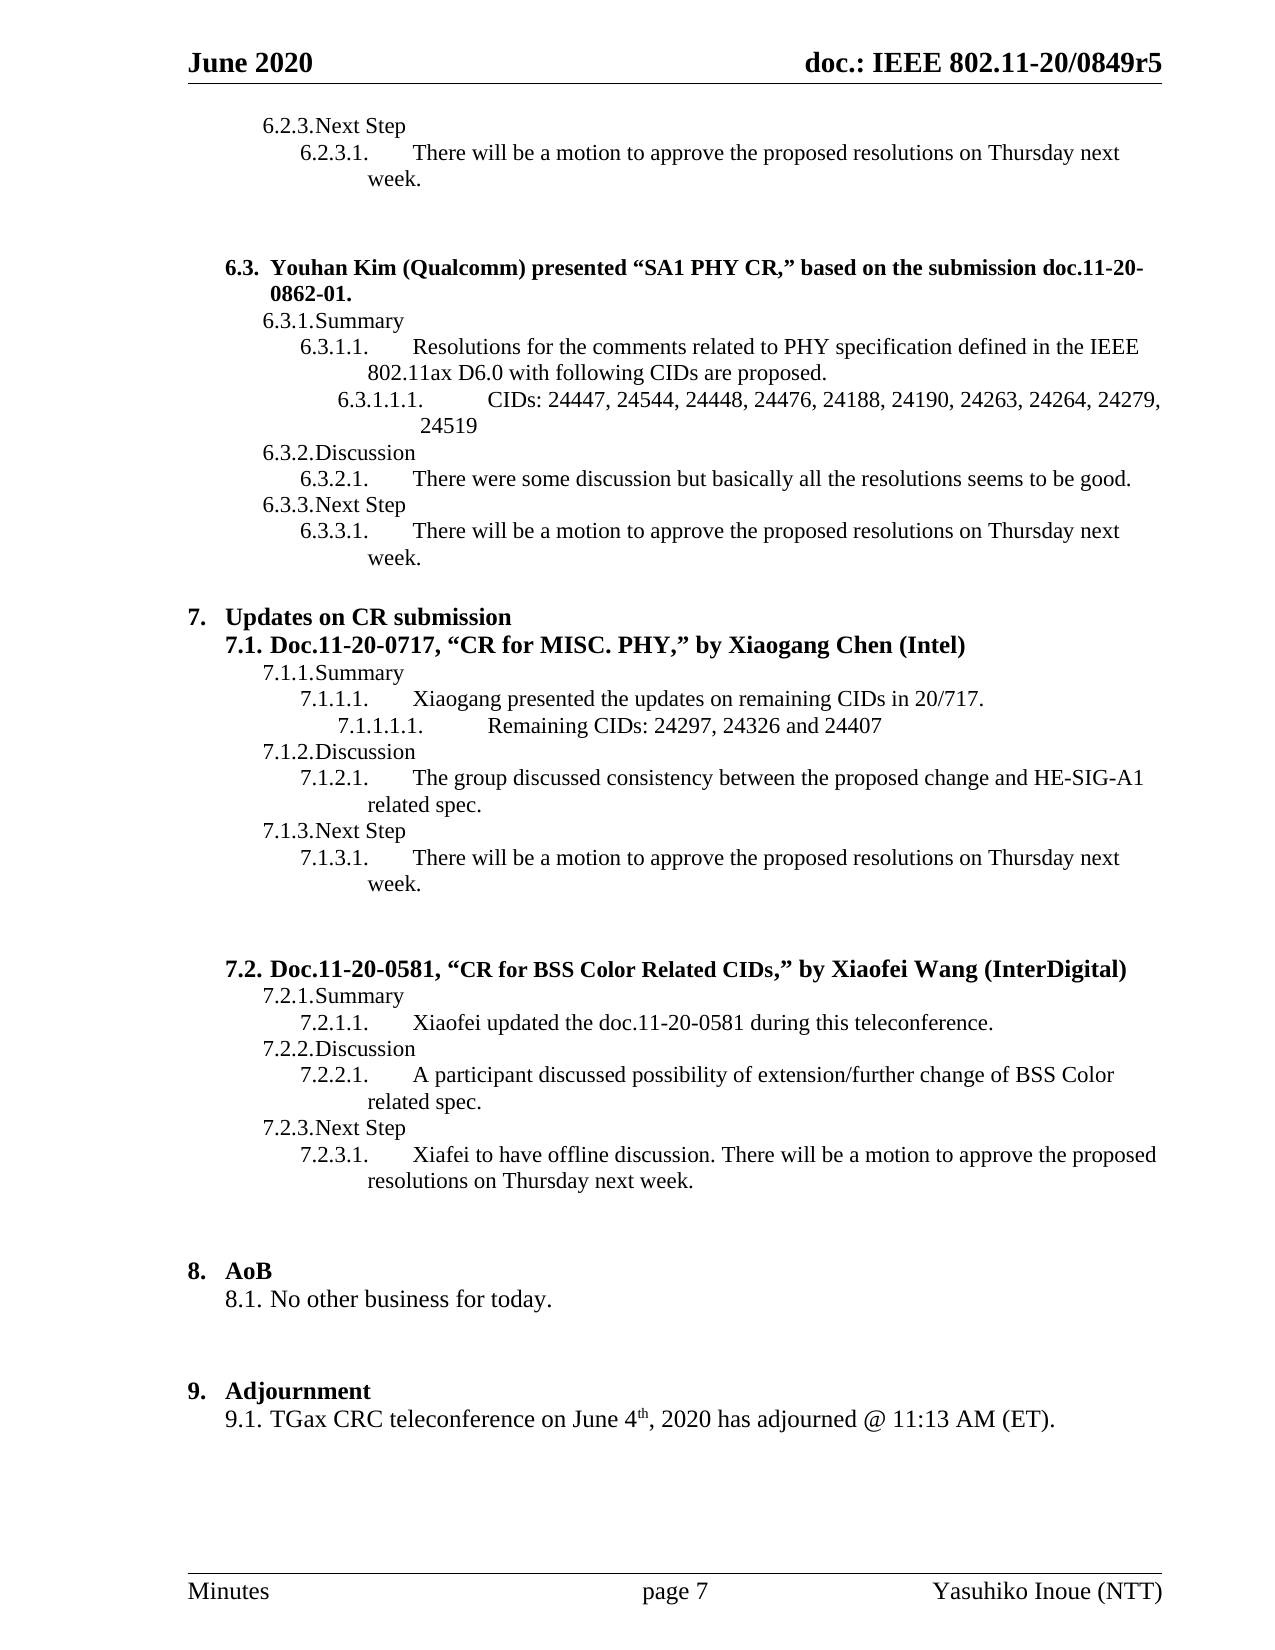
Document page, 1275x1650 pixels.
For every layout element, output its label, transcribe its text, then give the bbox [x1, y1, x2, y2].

list Next Step [262, 817, 1162, 843]
list There will be a motion to approve the proposed resolutions on Thursday next week. [300, 843, 1162, 896]
list Adjournment [187, 1376, 1162, 1404]
list CIDs: 24447, 24544, 24448, 24476, 24188, 24190, 24263, 24264, 24279, 24519 [337, 386, 1162, 438]
list AoB [187, 1256, 1162, 1284]
list There will be a motion to approve the proposed resolutions on Thursday next week. [300, 139, 1162, 192]
list There were some discussion but basically all the resolutions seems to be good. [300, 465, 1162, 491]
list Youhan Kim (Qualcomm) presented “SA1 PHY CR,” based on the submission doc.11-20-0862-01. [225, 254, 1162, 307]
list A participant discussed possibility of extension/further change of BSS Color related spec. [300, 1062, 1162, 1114]
list Summary [262, 659, 1162, 685]
list No other business for today. [225, 1284, 1162, 1313]
list Xiaogang presented the updates on remaining CIDs in 20/717. [300, 685, 1162, 712]
list The group discussed consistency between the proposed change and HE-SIG-A1 related spec. [300, 764, 1162, 817]
list Next Step [262, 1114, 1162, 1141]
list Discussion [262, 738, 1162, 764]
list Next Step [262, 112, 1162, 139]
list Updates on CR submission [187, 602, 1162, 630]
list Next Step [262, 491, 1162, 518]
list TGax CRC teleconference on June 4th, 2020 has adjourned @ 11:13 AM (ET). [225, 1404, 1162, 1433]
list Discussion [262, 1035, 1162, 1062]
list Summary [262, 307, 1162, 333]
list Summary [262, 982, 1162, 1009]
list Doc.11-20-0717, “CR for MISC. PHY,” by Xiaogang Chen (Intel) [225, 630, 1162, 659]
list Remaining CIDs: 24297, 24326 and 24407 [337, 712, 1162, 738]
list There will be a motion to approve the proposed resolutions on Thursday next week. [300, 518, 1162, 570]
list Discussion [262, 438, 1162, 465]
list Xiafei to have offline discussion. There will be a motion to approve the proposed resolutions on Thursday next week. [300, 1141, 1162, 1193]
list Resolutions for the comments related to PHY specification defined in the IEEE 802.11ax D6.0 with following CIDs are proposed. [300, 333, 1162, 386]
list Xiaofei updated the doc.11-20-0581 during this teleconference. [300, 1009, 1162, 1035]
list Doc.11-20-0581, “CR for BSS Color Related CIDs,” by Xiaofei Wang (InterDigital) [225, 954, 1162, 982]
